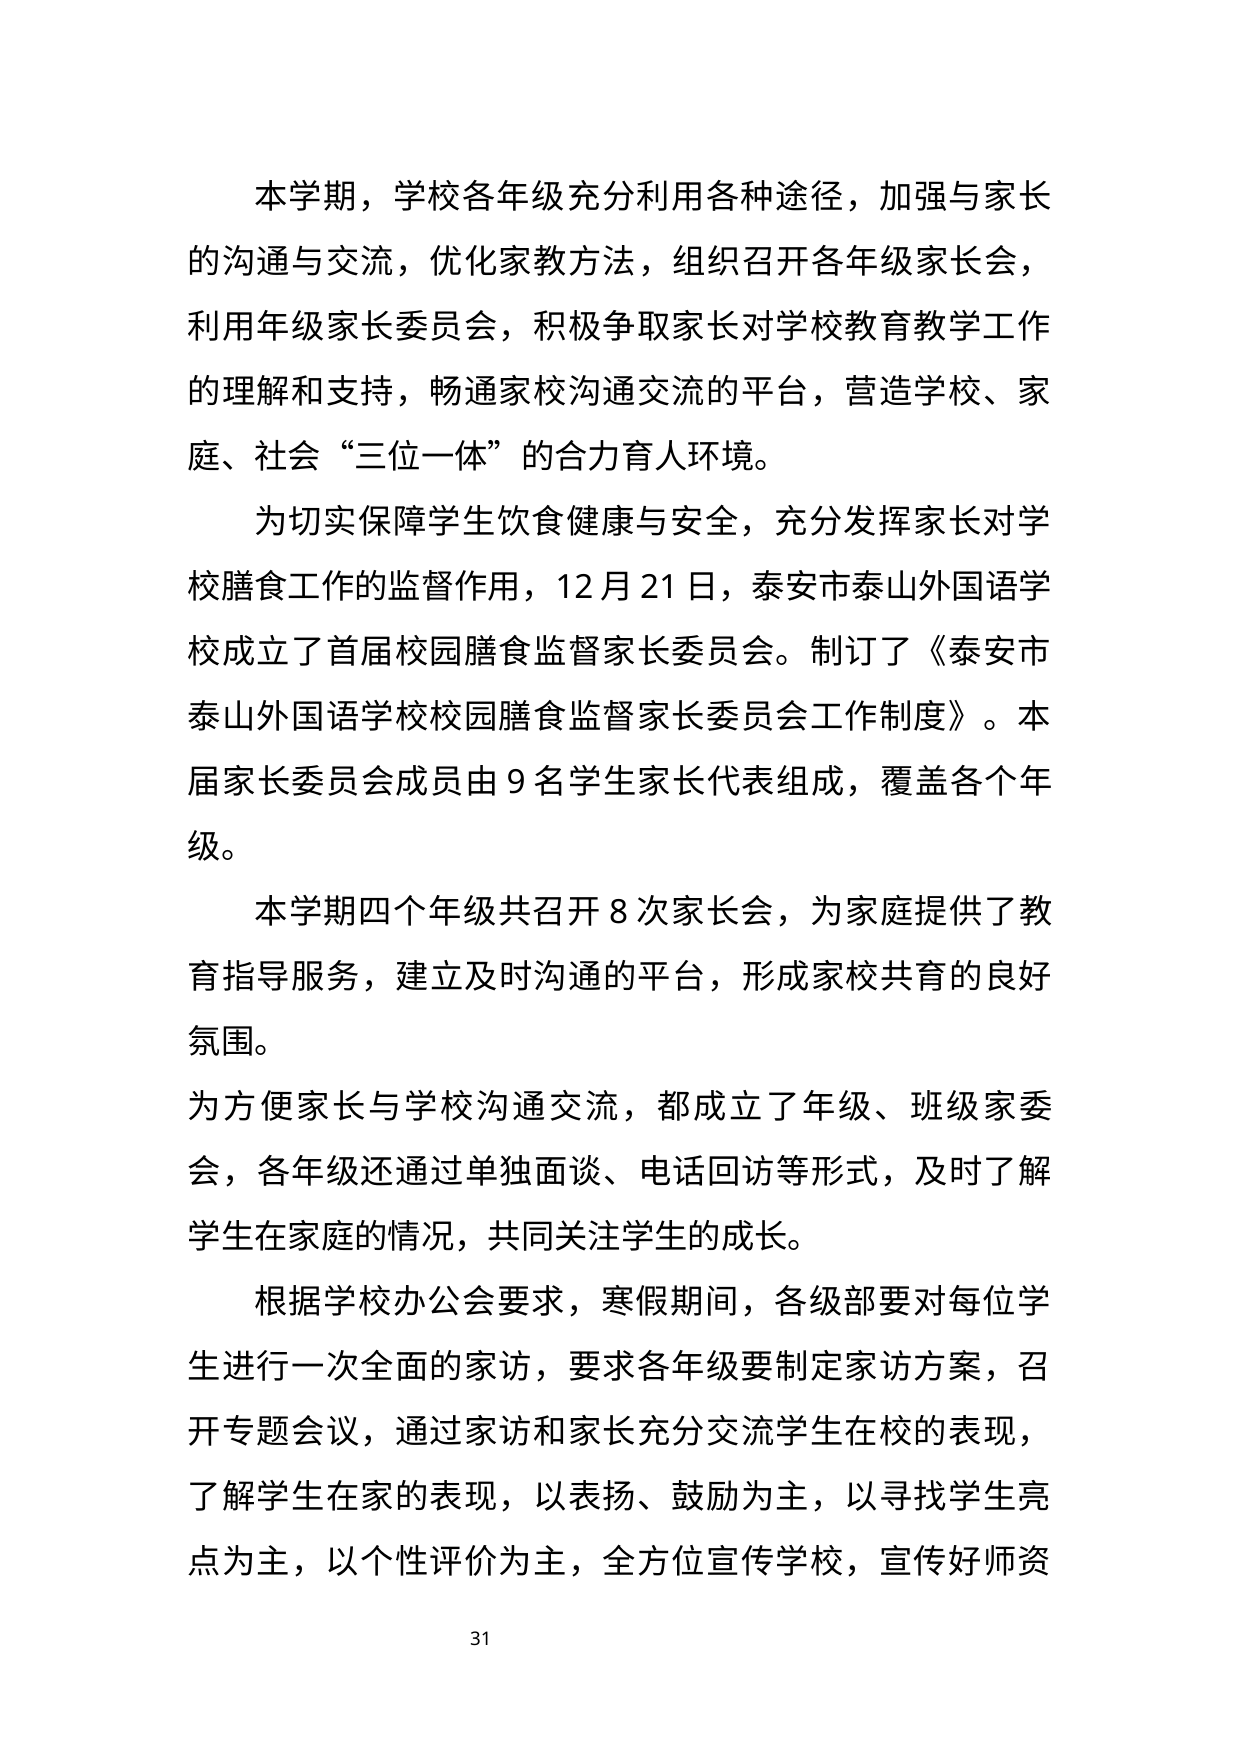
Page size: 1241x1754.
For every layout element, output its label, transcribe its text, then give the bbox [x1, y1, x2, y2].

list 为方便家长与学校沟通交流，都成立了年级、班级家委会，各年级还通过单独面谈、电话回访等形式，及时了解学生在家庭的情况，共同关注学生的成长。 [187, 1072, 1053, 1267]
list 本学期四个年级共召开8次家长会，为家庭提供了教育指导服务，建立及时沟通的平台，形成家校共育的良好氛围。 [187, 877, 1053, 1072]
list 为切实保障学生饮食健康与安全，充分发挥家长对学校膳食工作的监督作用，12月21日，泰安市泰山外国语学校成立了首届校园膳食监督家长委员会。制订了《泰安市泰山外国语学校校园膳食监督家长委员会工作制度》。本届家长委员会成员由9名学生家长代表组成，覆盖各个年级。 [187, 487, 1053, 877]
list 本学期，学校各年级充分利用各种途径，加强与家长的沟通与交流，优化家教方法，组织召开各年级家长会，利用年级家长委员会，积极争取家长对学校教育教学工作的理解和支持，畅通家校沟通交流的平台，营造学校、家庭、社会“三位一体”的合力育人环境。 [187, 162, 1053, 487]
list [187, 1267, 1053, 1592]
